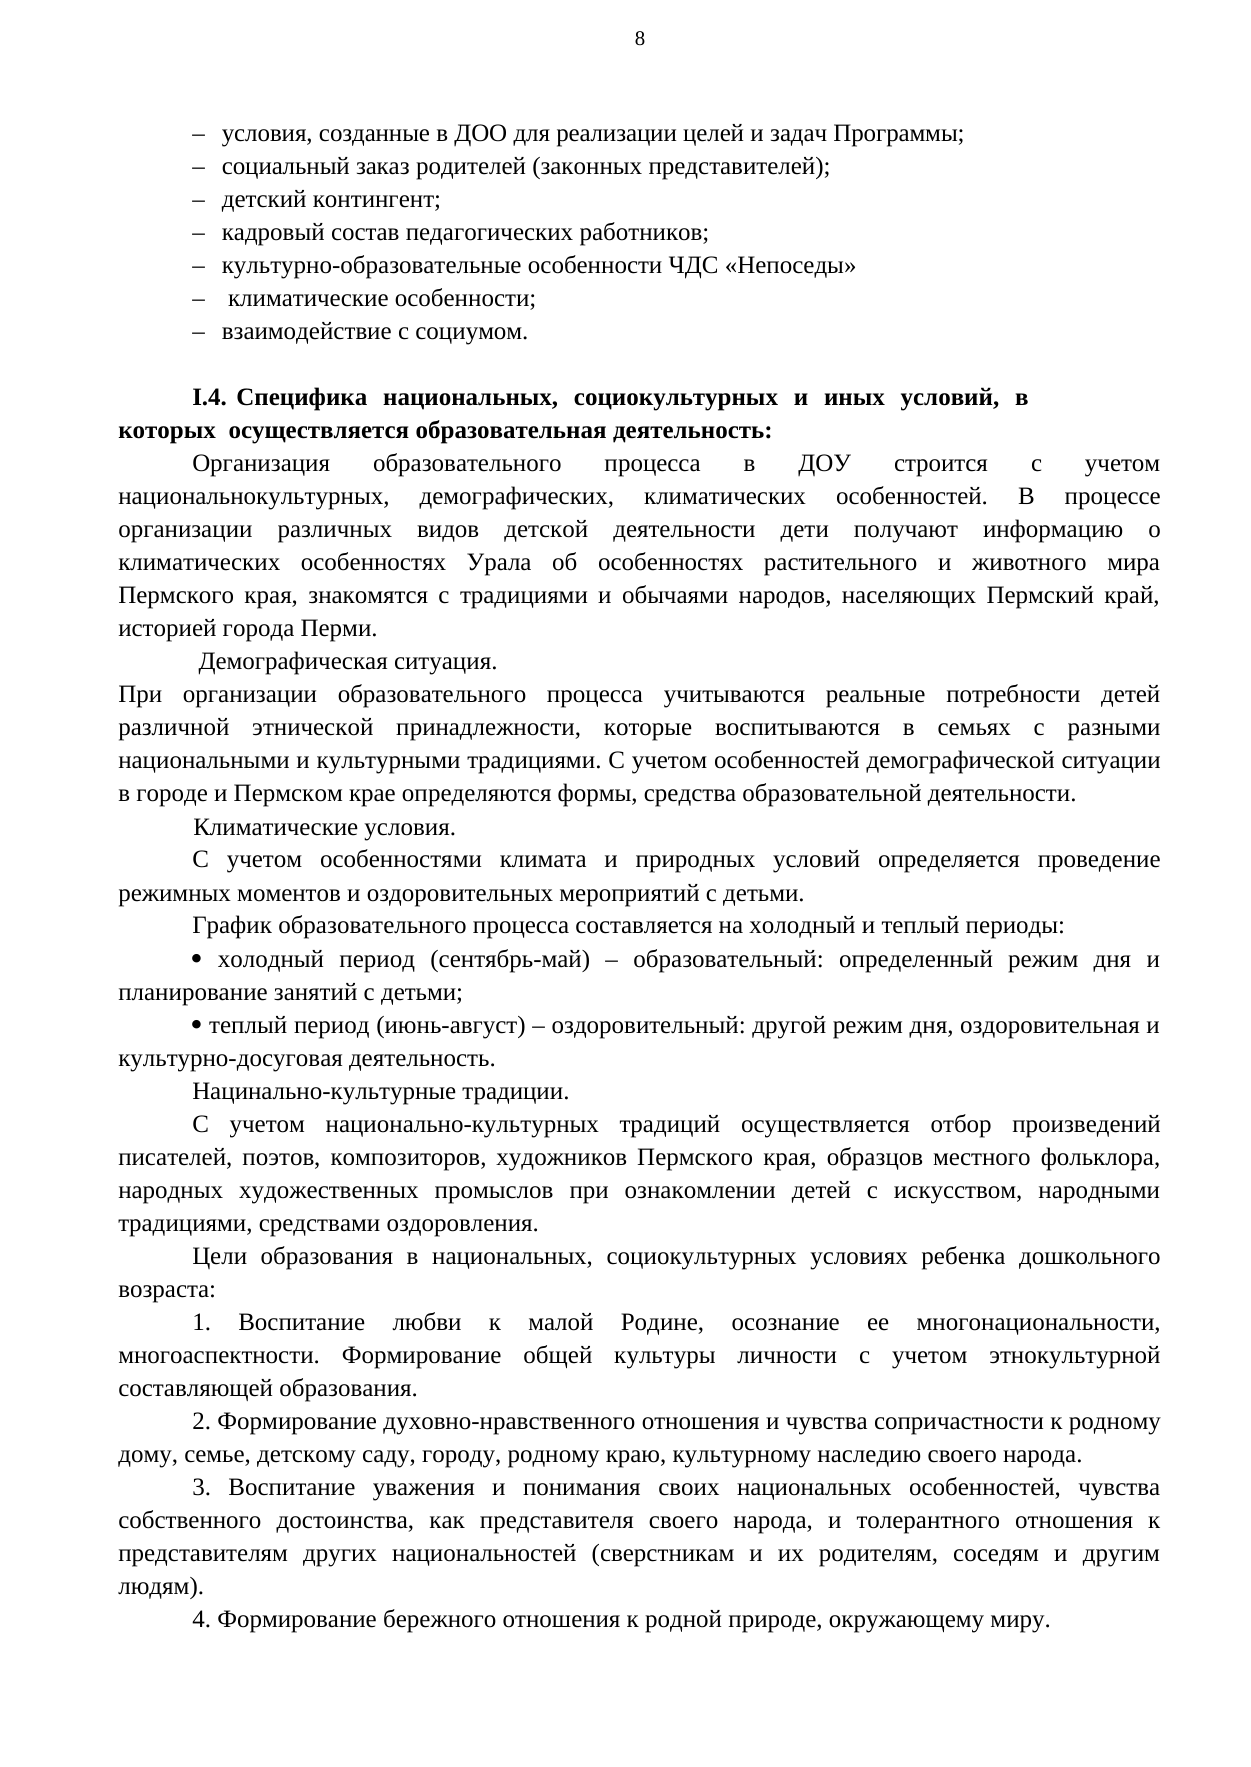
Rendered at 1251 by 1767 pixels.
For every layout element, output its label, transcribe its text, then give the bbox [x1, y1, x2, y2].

subtitle Цели образования в национальных, социокультурных условиях ребенка дошкольного возраста: [118, 1241, 1161, 1303]
subtitle 1. Воспитание любви к малой Родине, осознание ее многонациональности, многоаспектности. Формирование общей культуры личности с учетом этнокультурной составляющей образования. [118, 1307, 1161, 1402]
subtitle При организации образовательного процесса учитываются реальные потребности детей различной этнической принадлежности, которые воспитываются в семьях с разными национальными и культурными традициями. С учетом особенностей демографической ситуации в городе и Пермском крае определяются формы, средства образовательной деятельности. [118, 679, 1161, 807]
subtitle Организация образовательного процесса в ДОУ строится с учетом национальнокультурных, демографических, климатических особенностей. В процессе организации различных видов детской деятельности дети получают информацию о климатических особенностях Урала об особенностях растительного и животного мира Пермского края, знакомятся с традициями и обычаями народов, населяющих Пермский край, историей города Перми. [118, 448, 1161, 642]
subtitle 4. Формирование бережного отношения к родной природе, окружающему миру. [118, 1604, 1161, 1633]
subtitle Климатические условия. [118, 812, 1161, 840]
list условия, созданные в ДОО для реализации целей и задач Программы; [118, 118, 1161, 147]
list кадровый состав педагогических работников; [118, 217, 1161, 246]
subtitle холодный период (сентябрь-май) – образовательный: определенный режим дня и планирование занятий с детьми; [118, 944, 1161, 1005]
list взаимодействие с социумом. [118, 316, 1161, 345]
list детский контингент; [118, 184, 1161, 213]
subtitle 2. Формирование духовно-нравственного отношения и чувства сопричастности к родному дому, семье, детскому саду, городу, родному краю, культурному наследию своего народа. [118, 1406, 1161, 1468]
subtitle График образовательного процесса составляется на холодный и теплый периоды: [118, 911, 1161, 939]
subtitle С учетом национально-культурных традиций осуществляется отбор произведений писателей, поэтов, композиторов, художников Пермского края, образцов местного фольклора, народных художественных промыслов при ознакомлении детей с искусством, народными традициями, средствами оздоровления. [118, 1109, 1161, 1237]
list культурно-образовательные особенности ЧДС «Непоседы» [118, 250, 1106, 279]
subtitle С учетом особенностями климата и природных условий определяется проведение режимных моментов и оздоровительных мероприятий с детьми. [118, 844, 1161, 906]
subtitle Специфика национальных, социокультурных и иных условий, в которых осуществляется образовательная деятельность: [118, 382, 1029, 444]
list климатические особенности; [118, 283, 1106, 312]
subtitle теплый период (июнь-август) – оздоровительный: другой режим дня, оздоровительная и культурно-досуговая деятельность. [118, 1010, 1161, 1071]
subtitle Демографическая ситуация. [118, 646, 1161, 675]
subtitle 3. Воспитание уважения и понимания своих национальных особенностей, чувства собственного достоинства, как представителя своего народа, и толерантного отношения к представителям других национальностей (сверстникам и их родителям, соседям и другим людям). [118, 1472, 1161, 1600]
list социальный заказ родителей (законных представителей); [118, 151, 1161, 180]
subtitle Нацинально-культурные традиции. [118, 1076, 1161, 1104]
